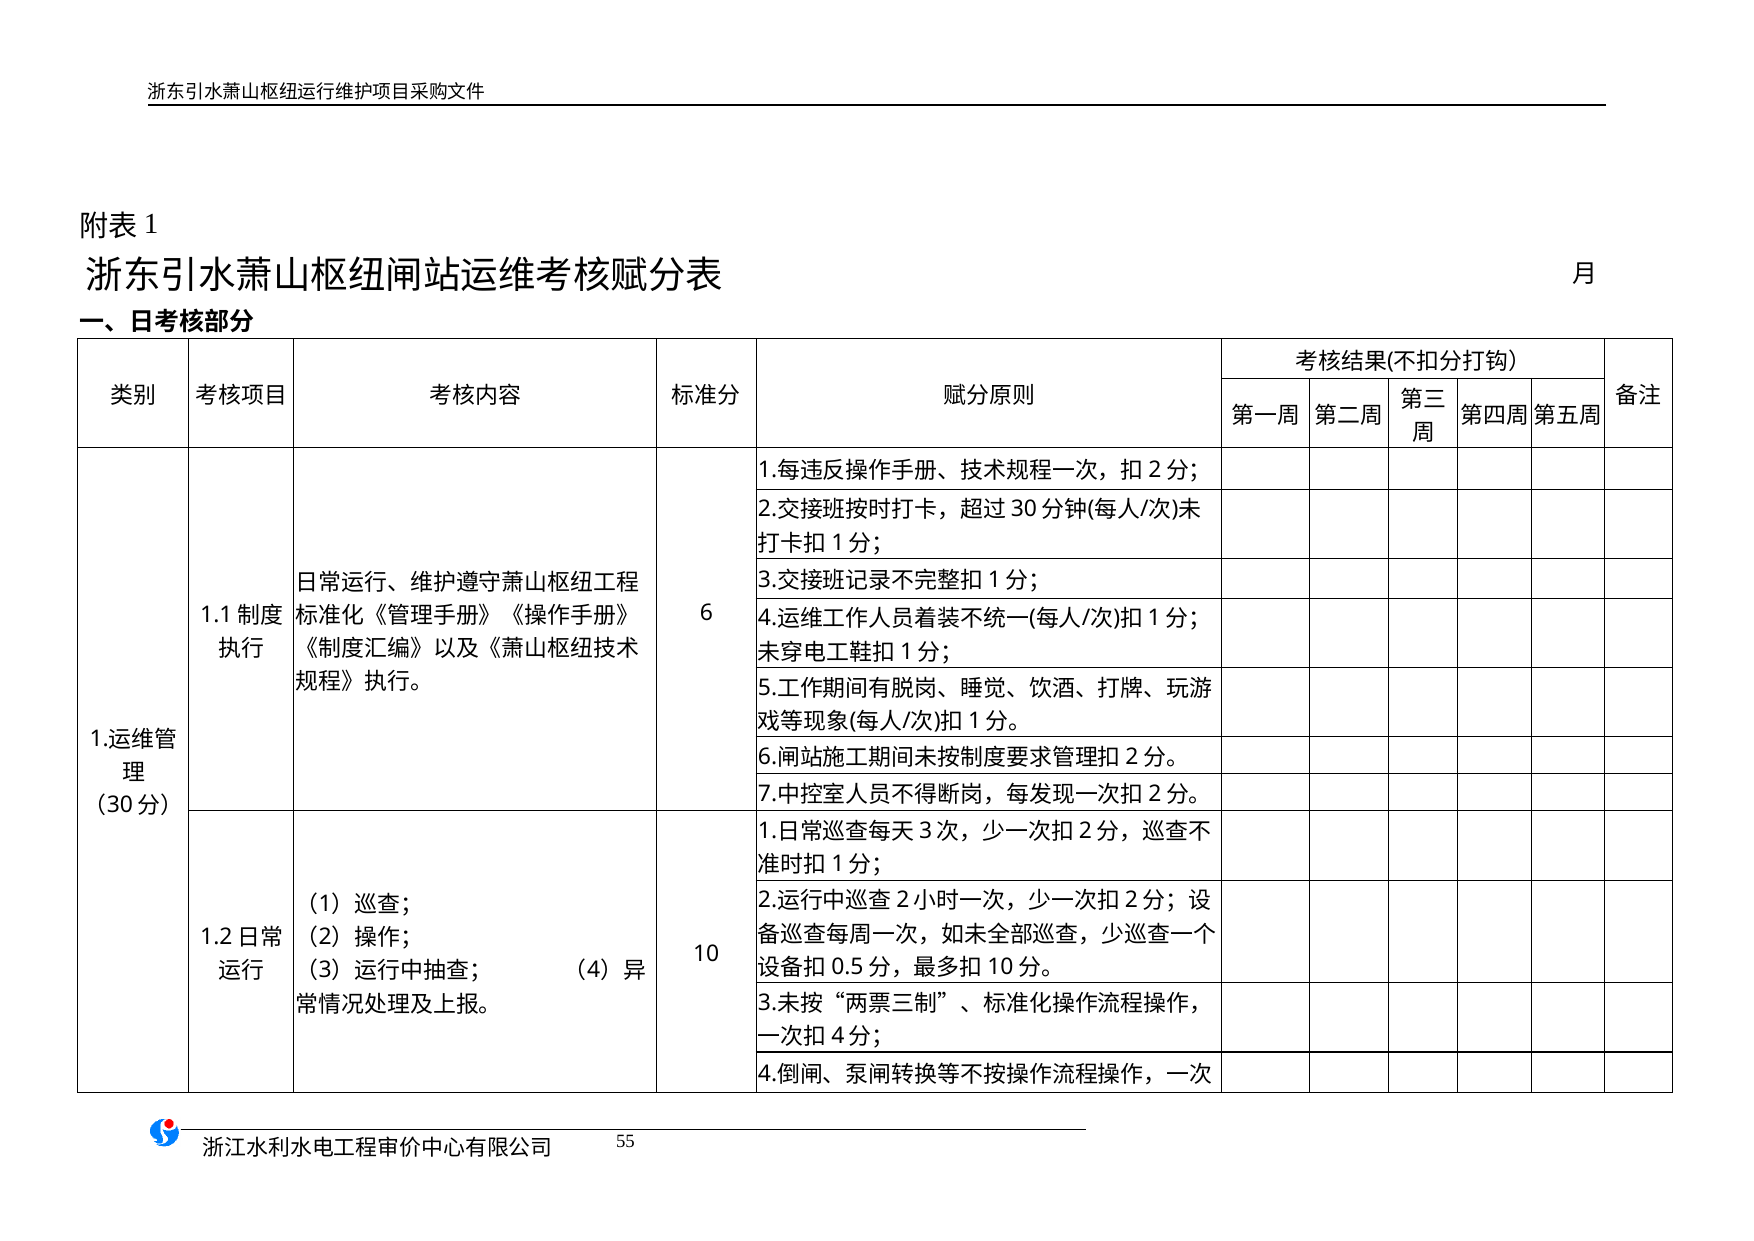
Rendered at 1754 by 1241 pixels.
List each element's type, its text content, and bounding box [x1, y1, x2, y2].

table_cell [1605, 774, 1672, 810]
table_cell [1605, 811, 1672, 879]
table_cell [1532, 448, 1604, 489]
table_cell [1605, 599, 1672, 667]
table_cell [1389, 1053, 1457, 1092]
table_cell [1532, 599, 1604, 667]
table_cell [1222, 490, 1309, 558]
table_cell [1605, 668, 1672, 736]
table_cell [1532, 983, 1604, 1051]
table_cell [1389, 668, 1457, 736]
table_cell [1458, 811, 1531, 879]
table_cell [1458, 737, 1531, 773]
table_cell 1.运维管理 （30分） [78, 448, 188, 1092]
table_cell 1.1制度执行 [189, 448, 293, 810]
table_cell [1310, 983, 1388, 1051]
table_cell [1222, 983, 1309, 1051]
table_cell 考核项目 [189, 339, 293, 447]
table_cell [1532, 737, 1604, 773]
table_cell [1222, 599, 1309, 667]
table_cell [1458, 448, 1531, 489]
table_cell 5.工作期间有脱岗、睡觉、饮酒、打牌、玩游戏等现象(每人/次)扣1分。 [757, 668, 1221, 736]
table_cell 第一周 [1222, 379, 1309, 447]
table_cell [1310, 559, 1388, 598]
table_cell [1222, 811, 1309, 879]
table_cell 考核内容 [294, 339, 656, 447]
table_cell [1310, 881, 1388, 982]
table_cell 第五周 [1532, 379, 1604, 447]
table_cell [1310, 774, 1388, 810]
table_cell [1222, 448, 1309, 489]
table_cell [1458, 983, 1531, 1051]
table_cell 1.日常巡查每天3次，少一次扣2分，巡查不准时扣1分； [757, 811, 1221, 879]
table_cell [1310, 811, 1388, 879]
table_cell 10 [657, 811, 756, 1092]
table_cell 2.运行中巡查2小时一次，少一次扣2分；设备巡查每周一次，如未全部巡查，少巡查一个设备扣0.5分，最多扣10分。 [757, 881, 1221, 982]
table_cell 第二周 [1310, 379, 1388, 447]
table_cell 6.闸站施工期间未按制度要求管理扣2分。 [757, 737, 1221, 773]
table_cell 3.未按“两票三制”、标准化操作流程操作，一次扣4分； [757, 983, 1221, 1051]
table_header 附表1 浙东引水萧山枢纽闸站运维考核赋分表 月 [78, 201, 1604, 299]
table_cell 一、日考核部分 [78, 299, 1604, 338]
table_cell [1605, 448, 1672, 489]
table_cell [1458, 599, 1531, 667]
table_cell 第四周 [1458, 379, 1531, 447]
table_cell 1.2日常运行 [189, 811, 293, 1092]
table_cell 2.交接班按时打卡，超过30分钟(每人/次)未打卡扣1分； [757, 490, 1221, 558]
table_cell [1222, 881, 1309, 982]
picture [147, 1117, 181, 1147]
table_cell [1222, 737, 1309, 773]
table_cell [1389, 737, 1457, 773]
table_cell [1222, 1053, 1309, 1092]
table_cell [1458, 490, 1531, 558]
table_cell 4.运维工作人员着装不统一(每人/次)扣1分；未穿电工鞋扣1分； [757, 599, 1221, 667]
table_cell [1605, 490, 1672, 558]
table_cell 考核结果(不扣分打钩） [1222, 339, 1604, 378]
table_cell [657, 773, 756, 810]
table_cell 7.中控室人员不得断岗，每发现一次扣2分。 [757, 774, 1221, 810]
table_cell [1532, 490, 1604, 558]
table_cell [1532, 559, 1604, 598]
table_cell 类别 [78, 339, 188, 447]
table_cell [1389, 490, 1457, 558]
table_cell [1389, 448, 1457, 489]
table_cell 3.交接班记录不完整扣1分； [757, 559, 1221, 598]
table_cell [1532, 1053, 1604, 1092]
table_cell 备注 [1605, 339, 1672, 447]
table_cell [1458, 881, 1531, 982]
table_cell [1458, 1053, 1531, 1092]
table_cell 6 [657, 448, 756, 773]
table_cell [1605, 881, 1672, 982]
table_cell [1532, 774, 1604, 810]
table_cell [1458, 559, 1531, 598]
table_cell [1458, 668, 1531, 736]
table_cell 标准分 [657, 339, 756, 447]
table_cell [1310, 448, 1388, 489]
table_cell [1389, 881, 1457, 982]
table_cell [1605, 983, 1672, 1051]
table_cell 第三周 [1389, 379, 1457, 447]
table_cell [1310, 599, 1388, 667]
table_cell [1222, 774, 1309, 810]
table_cell [1532, 811, 1604, 879]
table_cell [1389, 559, 1457, 598]
table_cell [1389, 811, 1457, 879]
table_cell [1389, 983, 1457, 1051]
table_cell [1605, 1053, 1672, 1092]
table_cell [1389, 599, 1457, 667]
table_cell [1532, 881, 1604, 982]
table_cell [1310, 668, 1388, 736]
table_cell 4.倒闸、泵闸转换等不按操作流程操作，一次扣4分； [757, 1053, 1221, 1092]
table_cell [1458, 774, 1531, 810]
table_cell [1222, 559, 1309, 598]
table_cell [1310, 1053, 1388, 1092]
table_cell 日常运行、维护遵守萧山枢纽工程标准化《管理手册》《操作手册》《制度汇编》以及《萧山枢纽技术规程》执行。 [294, 448, 656, 810]
table_cell [1222, 668, 1309, 736]
table_cell 赋分原则 [757, 339, 1221, 447]
table_cell [1605, 559, 1672, 598]
table_cell [1532, 668, 1604, 736]
table_cell [1310, 737, 1388, 773]
table_cell （1）巡查； （2）操作； （3）运行中抽查； （4）异常情况处理及上报。 [294, 811, 656, 1092]
table_cell 1.每违反操作手册、技术规程一次，扣2分； [757, 448, 1221, 489]
table_cell [1389, 774, 1457, 810]
table_cell [1605, 737, 1672, 773]
table_cell [1310, 490, 1388, 558]
